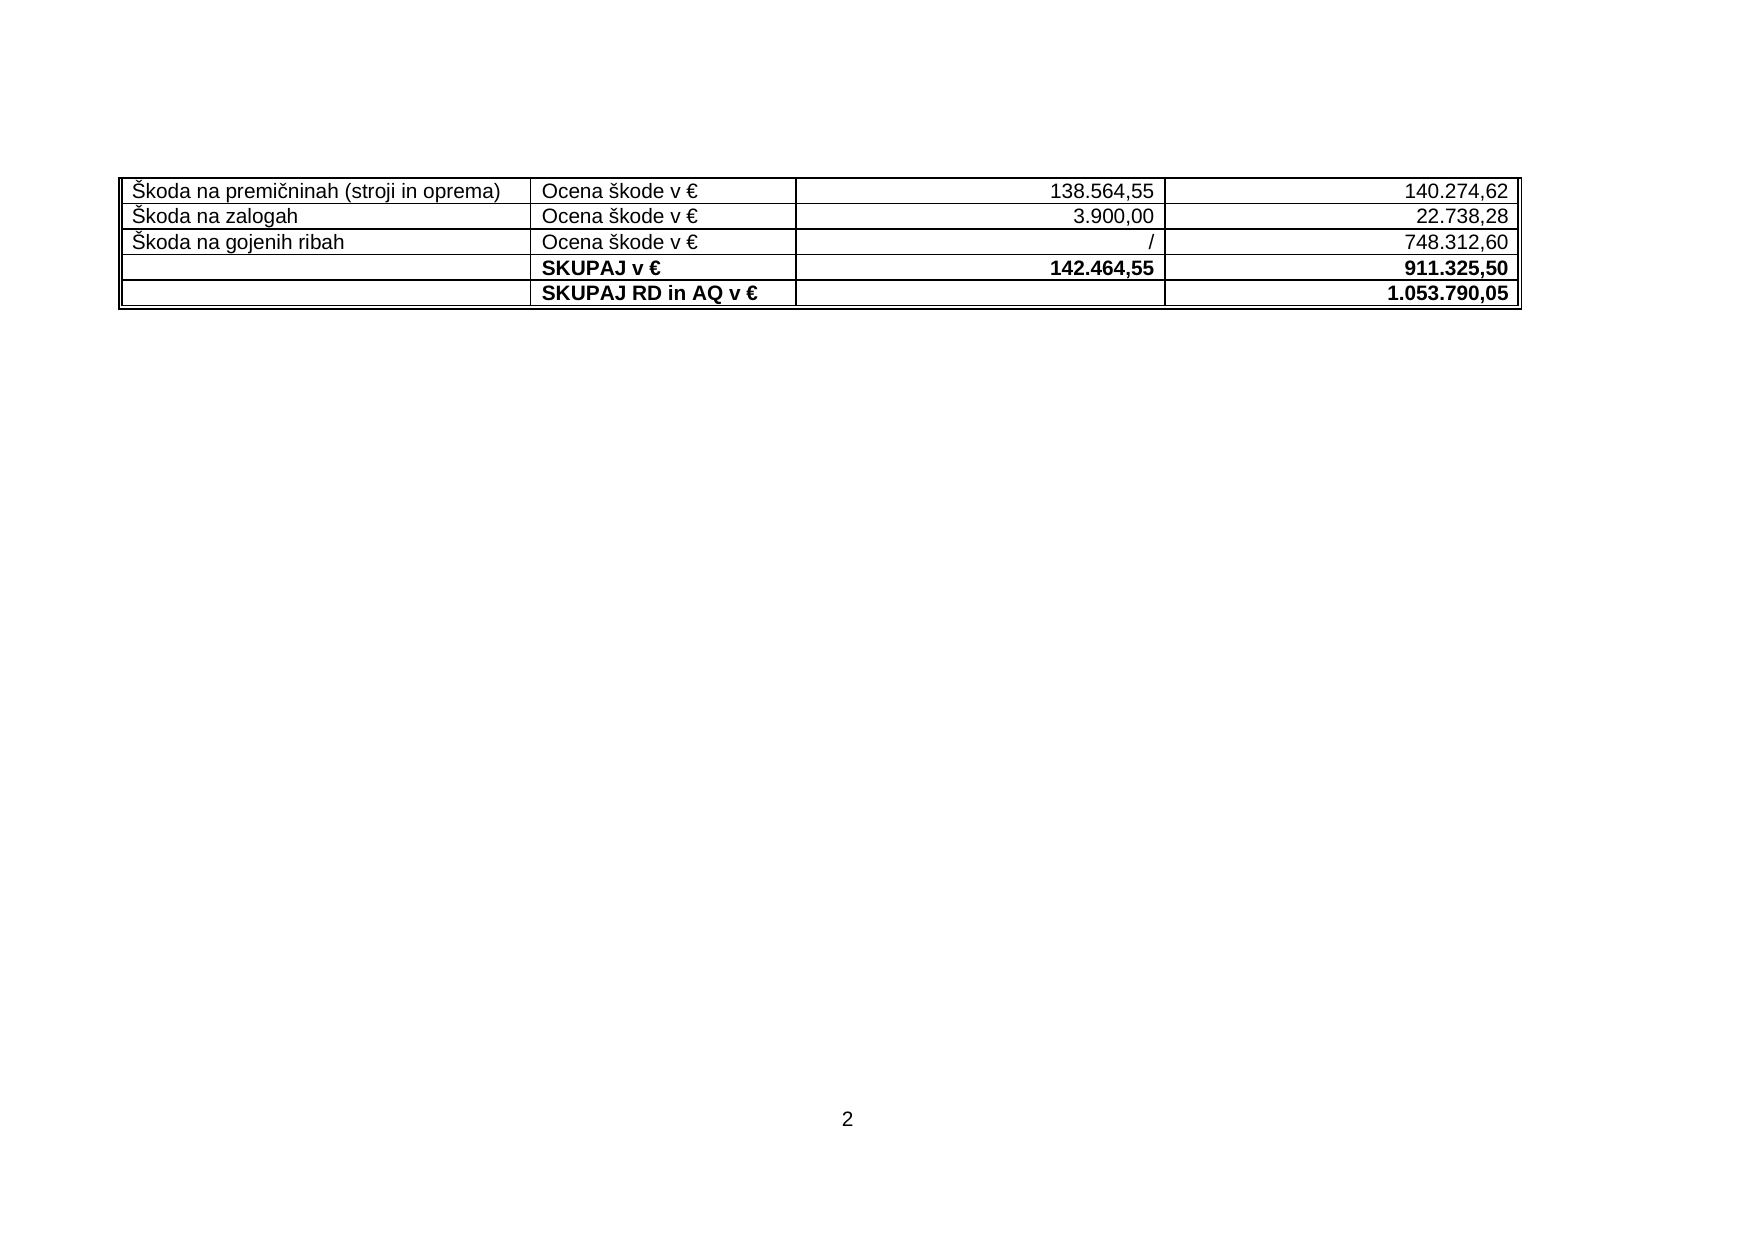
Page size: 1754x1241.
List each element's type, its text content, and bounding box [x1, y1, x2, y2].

table_cell Ocena škode v € [531, 230, 795, 254]
table_cell 3.900,00 [797, 204, 1164, 228]
table_cell 1.053.790,05 [1166, 281, 1517, 305]
table_cell [123, 255, 530, 279]
table_cell 911.325,50 [1166, 255, 1517, 279]
table_cell [797, 281, 1164, 305]
table_cell [123, 281, 530, 305]
table_cell / [797, 230, 1164, 254]
table_cell 142.464,55 [797, 255, 1164, 279]
table_cell SKUPAJ v € [531, 255, 795, 279]
table_cell 138.564,55 [797, 179, 1164, 203]
table_cell SKUPAJ RD in AQ v € [531, 281, 795, 305]
table_cell Škoda na gojenih ribah [123, 230, 530, 254]
table_cell 140.274,62 [1166, 179, 1517, 203]
table_cell Škoda na premičninah (stroji in oprema) [123, 179, 530, 203]
table_cell Ocena škode v € [531, 179, 795, 203]
table_cell Škoda na zalogah [123, 204, 530, 228]
table_cell Ocena škode v € [531, 204, 795, 228]
table_cell 748.312,60 [1166, 230, 1517, 254]
table_cell 22.738,28 [1166, 204, 1517, 228]
